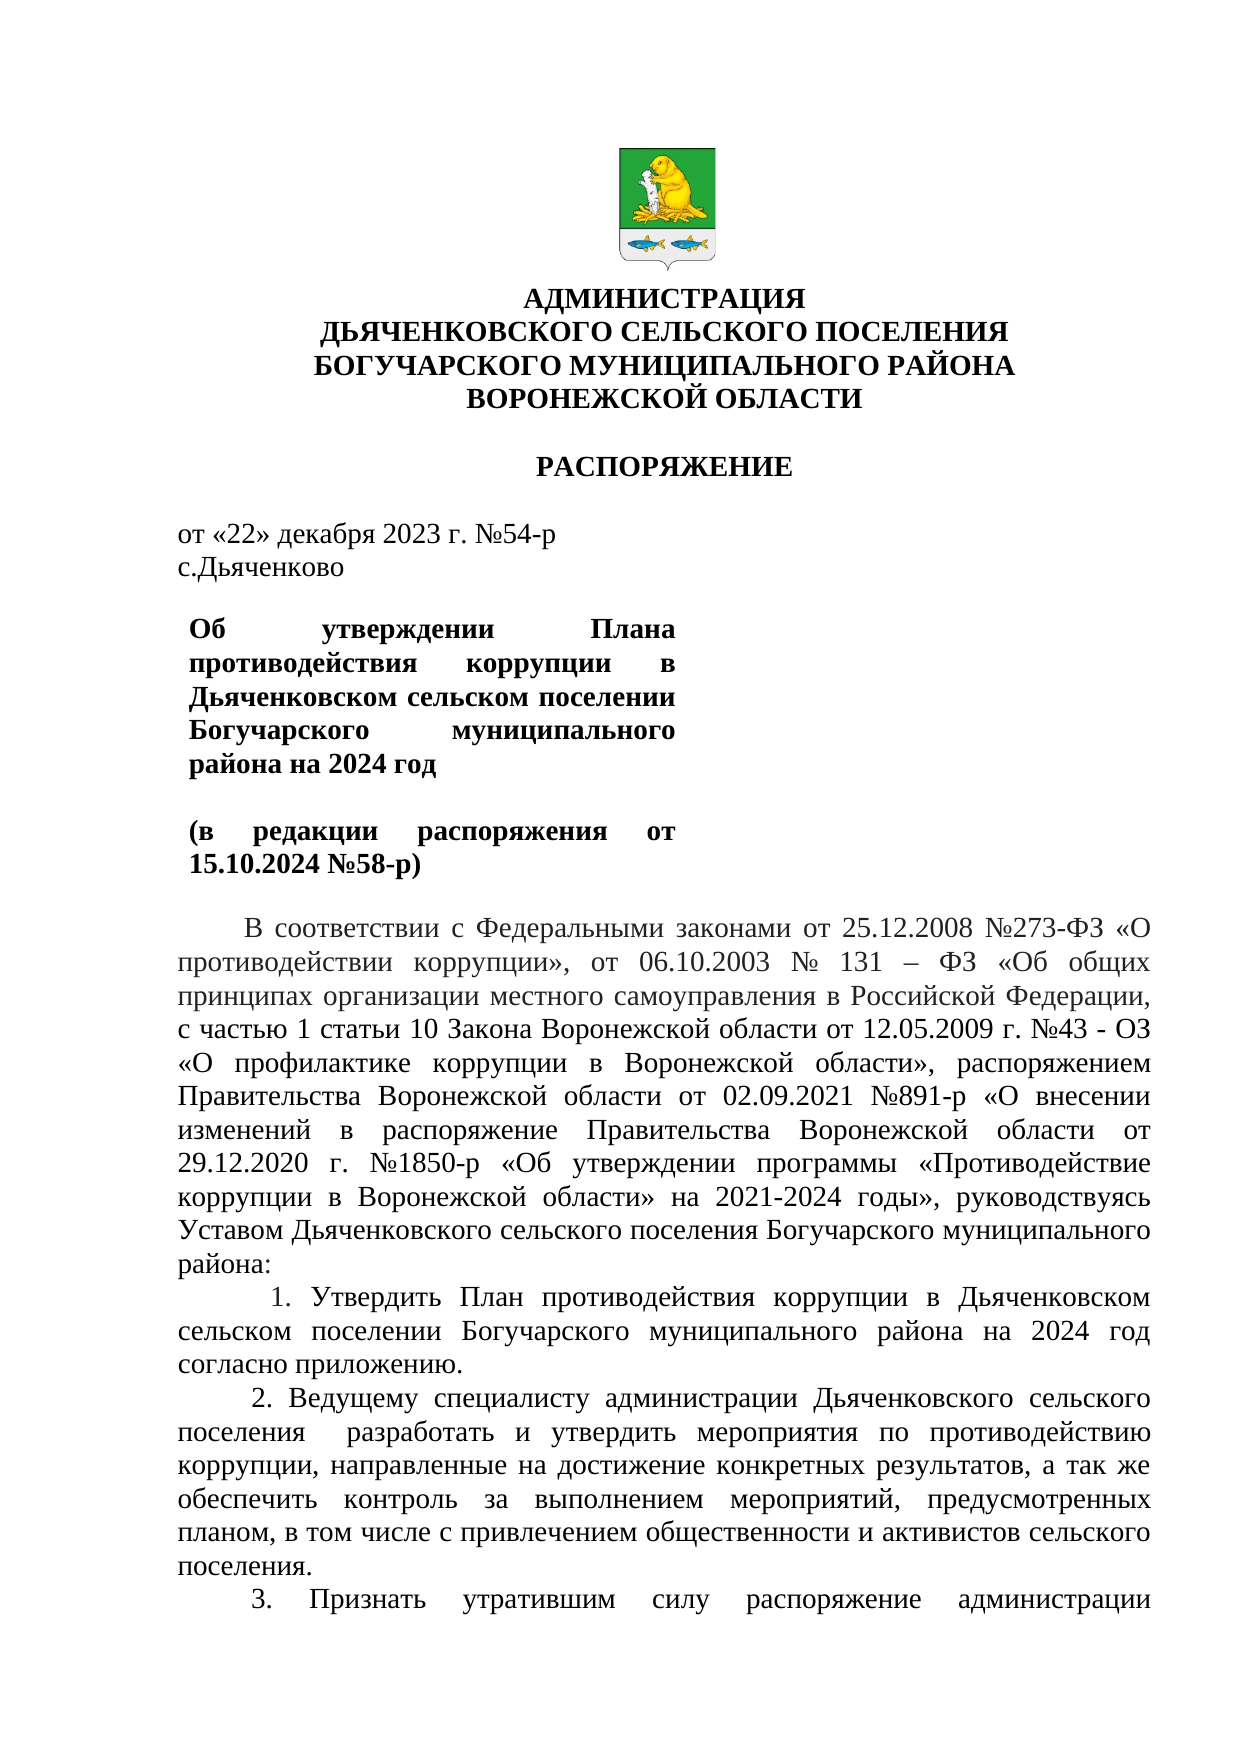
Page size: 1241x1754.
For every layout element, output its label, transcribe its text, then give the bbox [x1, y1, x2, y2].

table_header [166, 1581, 1226, 1636]
text БОГУЧАРСКОГО МУНИЦИПАЛЬНОГО РАЙОНА [177, 348, 1152, 382]
picture [619, 148, 716, 271]
text АДМИНИСТРАЦИЯ [177, 281, 1152, 314]
text ДЬЯЧЕНКОВСКОГО СЕЛЬСКОГО ПОСЕЛЕНИЯ [177, 314, 1152, 348]
table_header Об утверждении Плана противодействия коррупции в Дьяченковском сельском поселении Богучарского муниципального района на 2024 год (в редакции распоряжения от 15.10.2024 №58-р) [177, 612, 838, 880]
text ВОРОНЕЖСКОЙ ОБЛАСТИ [177, 382, 1152, 415]
text с.Дьяченково [177, 549, 1152, 583]
text В соответствии с Федеральными законами от 25.12.2008 №273-ФЗ «О противодействии коррупции», от 06.10.2003 № 131 – ФЗ «Об общих принципах организации местного самоуправления в Российской Федерации, с частью 1 статьи 10 Закона Воронежской области от 12.05.2009 г. №43 - ОЗ «О профилактике коррупции в Воронежской области», распоряжением Правительства Воронежской области от 02.09.2021 №891-р «О внесении изменений в распоряжение Правительства Воронежской области от 29.12.2020 г. №1850-р «Об утверждении программы «Противодействие коррупции в Воронежской области» на 2021-2024 годы», руководствуясь Уставом Дьяченковского сельского поселения Богучарского муниципального района: [177, 911, 1152, 1279]
text 1. Утвердить План противодействия коррупции в Дьяченковском сельском поселении Богучарского муниципального района на 2024 год согласно приложению. [178, 1279, 1152, 1380]
text 2. Ведущему специалисту администрации Дьяченковского сельского поселения разработать и утвердить мероприятия по противодействию коррупции, направленные на достижение конкретных результатов, а так же обеспечить контроль за выполнением мероприятий, предусмотренных планом, в том числе с привлечением общественности и активистов сельского поселения. [177, 1380, 1152, 1581]
text РАСПОРЯЖЕНИЕ [177, 449, 1152, 482]
text от «22» декабря 2023 г. №54-р [177, 516, 1152, 549]
